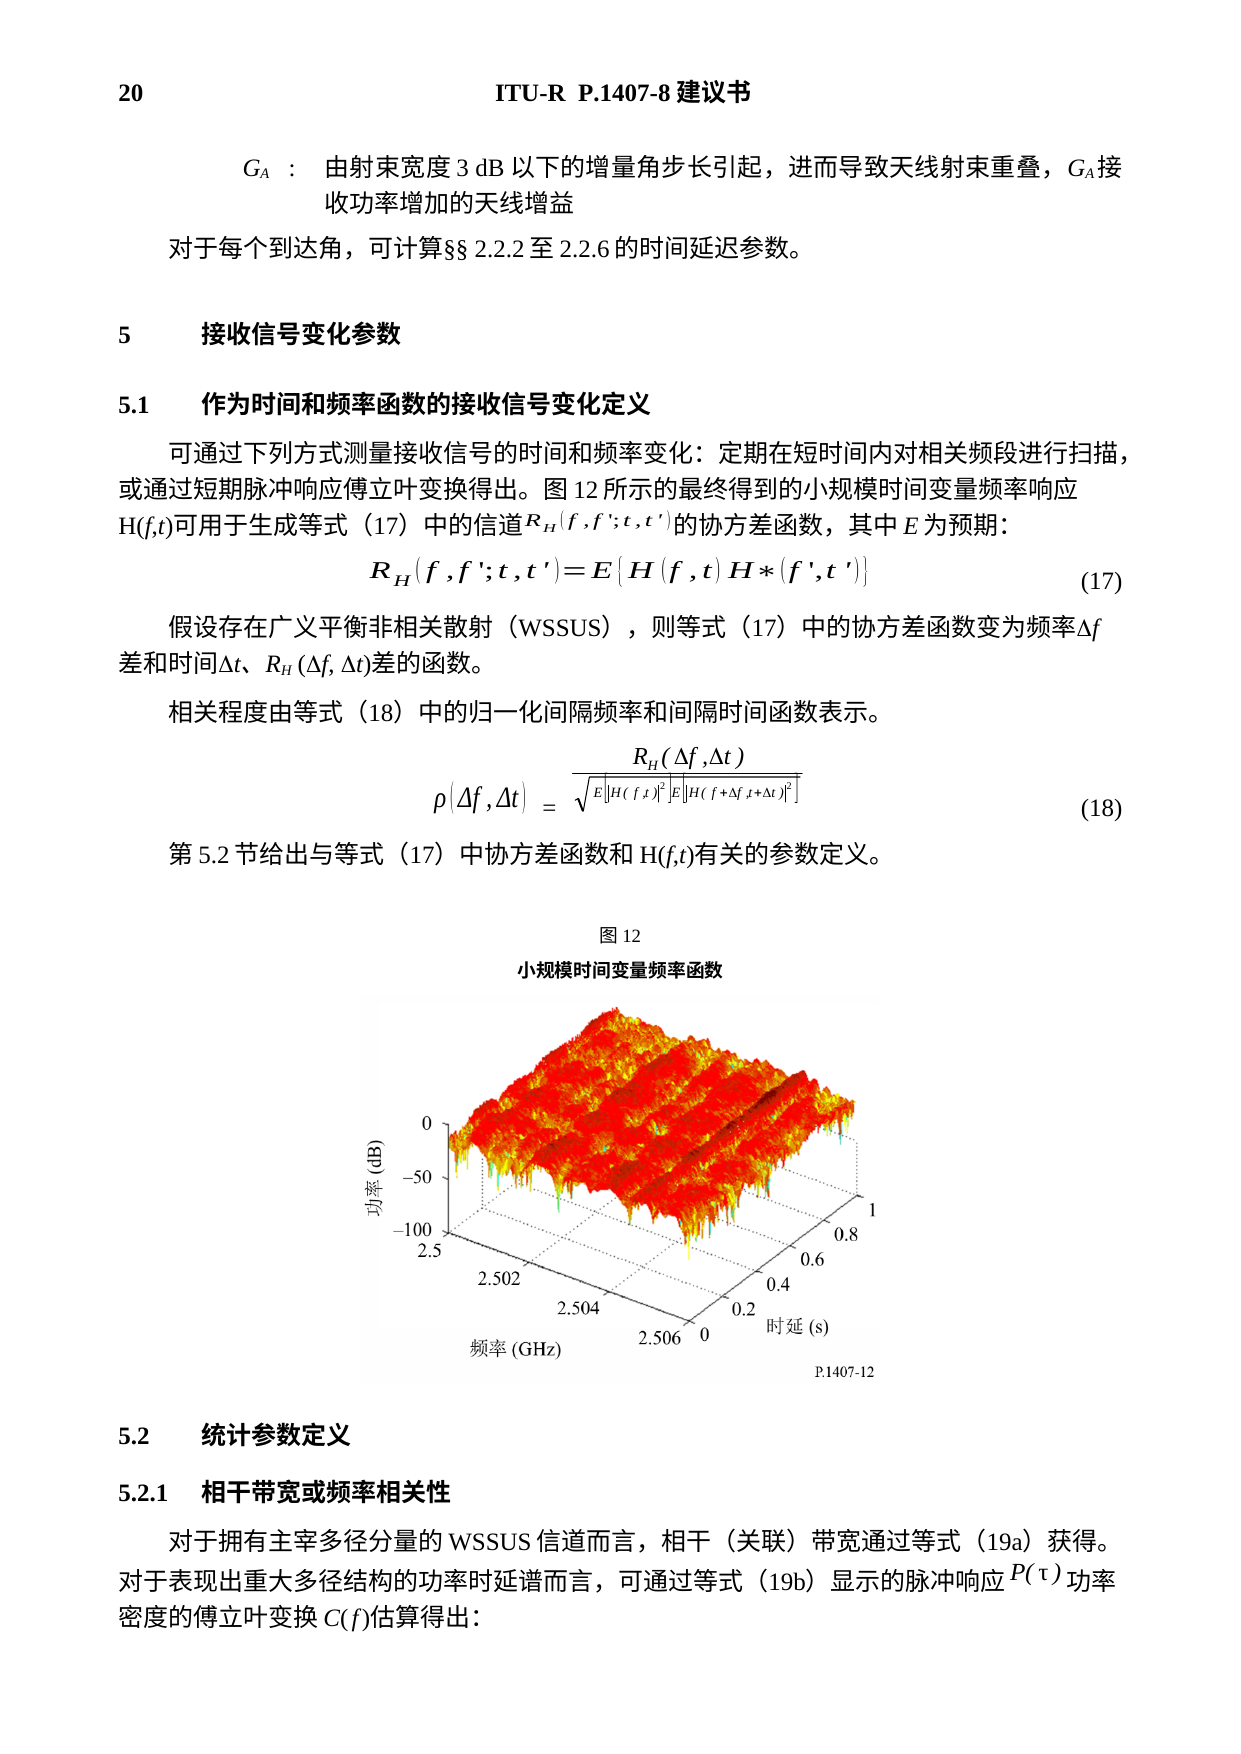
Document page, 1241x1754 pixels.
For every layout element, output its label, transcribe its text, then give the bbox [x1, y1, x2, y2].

text 图12 [118, 920, 1122, 948]
text 相关程度由等式（18）中的归一化间隔频率和间隔时间函数表示。 [118, 692, 1122, 729]
picture [360, 995, 880, 1382]
text 可通过下列方式测量接收信号的时间和频率变化：定期在短时间内对相关频段进行扫描，或通过短期脉冲响应傅立叶变换得出。图12所示的最终得到的小规模时间变量频率响应H(f,t)可用于生成等式（17）中的信道的协方差函数，其中E为预期： [118, 433, 1122, 542]
title 小规模时间变量频率函数 [118, 956, 1122, 983]
subtitle 5 接收信号变化参数 [118, 315, 1122, 351]
text GA : 由射束宽度3 dB以下的增量角步长引起，进而导致天线射束重叠，GA接收功率增加的天线增益 [168, 148, 1122, 220]
text 对于每个到达角，可计算§§ 2.2.2至2.2.6的时间延迟参数。 [118, 228, 1122, 265]
text = (18) [118, 741, 1122, 822]
subtitle 5.2.1 相干带宽或频率相关性 [118, 1472, 1122, 1508]
text 假设存在广义平衡非相关散射（WSSUS），则等式（17）中的协方差函数变为频率f差和时间t、RH (f, t)差的函数。 [118, 607, 1122, 680]
subtitle 5.1 作为时间和频率函数的接收信号变化定义 [118, 384, 1122, 421]
subtitle 5.2 统计参数定义 [118, 1415, 1122, 1451]
text 第5.2节给出与等式（17）中协方差函数和H(f,t)有关的参数定义。 [118, 834, 1122, 870]
text (17) [118, 554, 1122, 595]
text 对于拥有主宰多径分量的WSSUS信道而言，相干（关联）带宽通过等式（19a）获得。对于表现出重大多径结构的功率时延谱而言，可通过等式（19b）显示的脉冲响应功率密度的傅立叶变换C( f )估算得出： [118, 1521, 1122, 1634]
